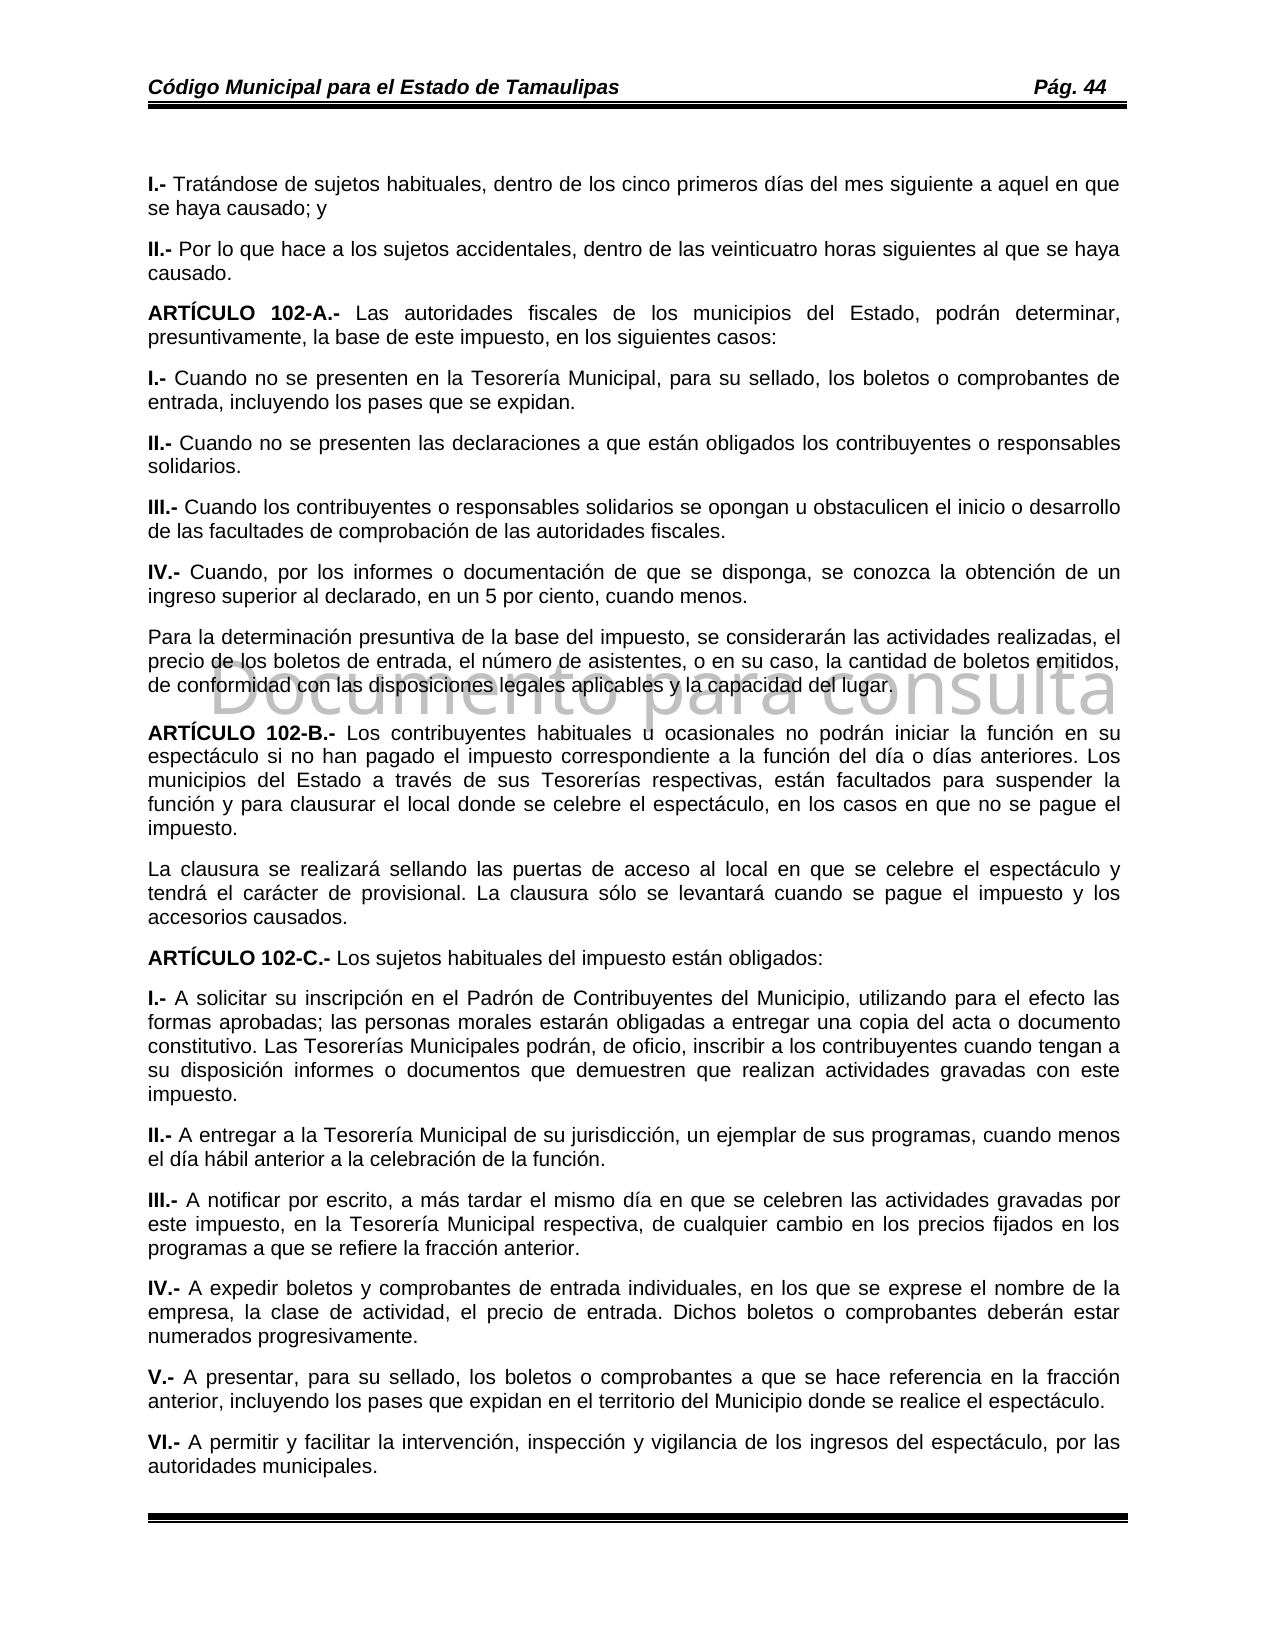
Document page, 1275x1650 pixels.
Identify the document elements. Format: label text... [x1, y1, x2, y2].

text II.- Cuando no se presenten las declaraciones a que están obligados los contribuyentes o responsables solidarios. [148, 430, 1122, 478]
text I.- A solicitar su inscripción en el Padrón de Contribuyentes del Municipio, utilizando para el efecto las formas aprobadas; las personas morales estarán obligadas a entregar una copia del acta o documento constitutivo. Las Tesorerías Municipales podrán, de oficio, inscribir a los contribuyentes cuando tengan a su disposición informes o documentos que demuestren que realizan actividades gravadas con este impuesto. [148, 986, 1122, 1106]
text III.- A notificar por escrito, a más tardar el mismo día en que se celebren las actividades gravadas por este impuesto, en la Tesorería Municipal respectiva, de cualquier cambio en los precios fijados en los programas a que se refiere la fracción anterior. [148, 1187, 1122, 1259]
text Para la determinación presuntiva de la base del impuesto, se considerarán las actividades realizadas, el precio de los boletos de entrada, el número de asistentes, o en su caso, la cantidad de boletos emitidos, de conformidad con las disposiciones legales aplicables y la capacidad del lugar. [148, 624, 1122, 696]
text II.- Por lo que hace a los sujetos accidentales, dentro de las veinticuatro horas siguientes al que se haya causado. [148, 236, 1122, 284]
subtitle ARTÍCULO 102-A.- Las autoridades fiscales de los municipios del Estado, podrán determinar, presuntivamente, la base de este impuesto, en los siguientes casos: [148, 301, 1122, 349]
text IV.- Cuando, por los informes o documentación de que se disponga, se conozca la obtención de un ingreso superior al declarado, en un 5 por ciento, cuando menos. [148, 560, 1122, 608]
text I.- Cuando no se presenten en la Tesorería Municipal, para su sellado, los boletos o comprobantes de entrada, incluyendo los pases que se expidan. [148, 366, 1122, 414]
text IV.- A expedir boletos y comprobantes de entrada individuales, en los que se exprese el nombre de la empresa, la clase de actividad, el precio de entrada. Dichos boletos o comprobantes deberán estar numerados progresivamente. [148, 1276, 1122, 1348]
text I.- Tratándose de sujetos habituales, dentro de los cinco primeros días del mes siguiente a aquel en que se haya causado; y [148, 172, 1122, 219]
text ARTÍCULO 102-C.- Los sujetos habituales del impuesto están obligados: [148, 946, 1122, 969]
text La clausura se realizará sellando las puertas de acceso al local en que se celebre el espectáculo y tendrá el carácter de provisional. La clausura sólo se levantará cuando se pague el impuesto y los accesorios causados. [148, 857, 1122, 929]
text V.- A presentar, para su sellado, los boletos o comprobantes a que se hace referencia en la fracción anterior, incluyendo los pases que expidan en el territorio del Municipio donde se realice el espectáculo. [148, 1365, 1122, 1413]
text ARTÍCULO 102-B.- Los contribuyentes habituales u ocasionales no podrán iniciar la función en su espectáculo si no han pagado el impuesto correspondiente a la función del día o días anteriores. Los municipios del Estado a través de sus Tesorerías respectivas, están facultados para suspender la función y para clausurar el local donde se celebre el espectáculo, en los casos en que no se pague el impuesto. [148, 720, 1122, 840]
text III.- Cuando los contribuyentes o responsables solidarios se opongan u obstaculicen el inicio o desarrollo de las facultades de comprobación de las autoridades fiscales. [148, 495, 1122, 543]
text VI.- A permitir y facilitar la intervención, inspección y vigilancia de los ingresos del espectáculo, por las autoridades municipales. [148, 1429, 1122, 1477]
text II.- A entregar a la Tesorería Municipal de su jurisdicción, un ejemplar de sus programas, cuando menos el día hábil anterior a la celebración de la función. [148, 1123, 1122, 1171]
